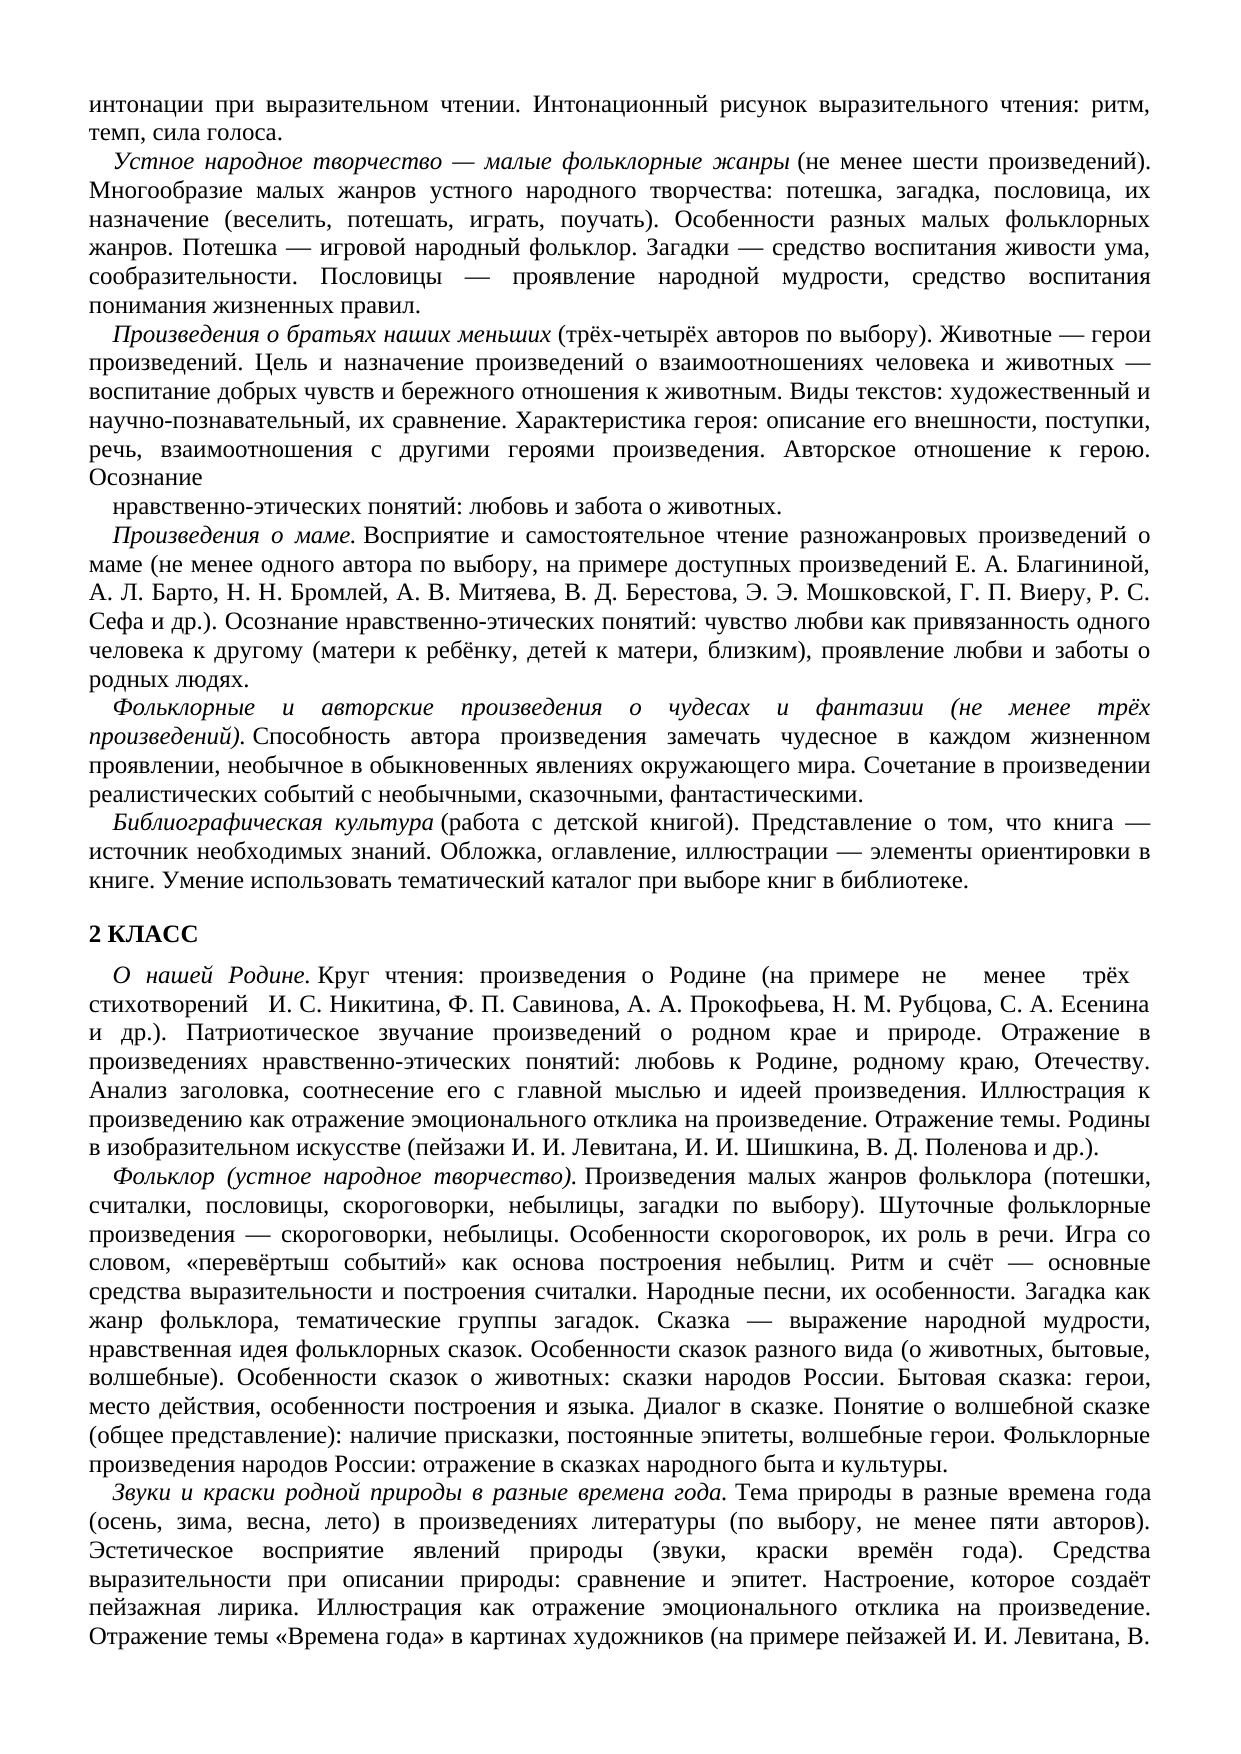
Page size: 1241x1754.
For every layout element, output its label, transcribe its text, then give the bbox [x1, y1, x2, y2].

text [89, 1477, 1152, 1650]
text нравственно-этических понятий: любовь и забота о животных. [89, 491, 1152, 520]
text Фольклор (устное народное творчество). Произведения малых жанров фольклора (потешки, считалки, пословицы, скороговорки, небылицы, загадки по выбору). Шуточные фольклорные произведения — скороговорки, небылицы. Особенности скороговорок, их роль в речи. Игра со словом, «перевёртыш событий» как основа построения небылиц. Ритм и счёт — основные средства выразительности и построения считалки. Народные песни, их особенности. Загадка как жанр фольклора, тематические группы загадок. Сказка — выражение народной мудрости, нравственная идея фольклорных сказок. Особенности сказок разного вида (о животных, бытовые, волшебные). Особенности сказок о животных: сказки народов России. Бытовая сказка: герои, место действия, особенности построения и языка. Диалог в сказке. Понятие о волшебной сказке (общее представление): наличие присказки, постоянные эпитеты, волшебные герои. Фольклорные произведения народов России: отражение в сказках народного быта и культуры. [89, 1161, 1152, 1477]
text Произведения о маме. Восприятие и самостоятельное чтение разножанровых произведений о маме (не менее одного автора по выбору, на примере доступных произведений Е. А. Благининой, А. Л. Барто, Н. Н. Бромлей, А. В. Митяева, В. Д. Берестова, Э. Э. Мошковской, Г. П. Виеру, Р. С. Сефа и др.). Осознание нравственно-этических понятий: чувство любви как привязанность одного человека к другому (матери к ребёнку, детей к матери, близким), проявление любви и заботы о родных людях. [89, 520, 1152, 692]
text Фольклорные и авторские произведения о чудесах и фантазии (не менее трёх произведений). Способность автора произведения замечать чудесное в каждом жизненном проявлении, необычное в обыкновенных явлениях окружающего мира. Сочетание в произведении реалистических событий с необычными, сказочными, фантастическими. [89, 692, 1152, 807]
text Устное народное творчество — малые фольклорные жанры (не менее шести произведений). Многообразие малых жанров устного народного творчества: потешка, загадка, пословица, их назначение (веселить, потешать, играть, поучать). Особенности разных малых фольклорных жанров. Потешка — игровой народный фольклор. Загадки — средство воспитания живости ума, сообразительности. Пословицы — проявление народной мудрости, средство воспитания понимания жизненных правил. [89, 146, 1152, 319]
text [89, 89, 1152, 146]
text 2 КЛАСС [89, 919, 1152, 947]
text Библиографическая культура (работа с детской книгой). Представление о том, что книга — источник необходимых знаний. Обложка, оглавление, иллюстрации — элементы ориентировки в книге. Умение использовать тематический каталог при выборе книг в библиотеке. [89, 807, 1152, 894]
text О нашей Родине. Круг чтения: произведения о Родине (на примере не менее трёх стихотворений И. С. Никитина, Ф. П. Савинова, А. А. Прокофьева, Н. М. Рубцова, С. А. Есенина и др.). Патриотическое звучание произведений о родном крае и природе. Отражение в произведениях нравственно-этических понятий: любовь к Родине, родному краю, Отечеству. Анализ заголовка, соотнесение его с главной мыслью и идеей произведения. Иллюстрация к произведению как отражение эмоционального отклика на произведение. Отражение темы. Родины в изобразительном искусстве (пейзажи И. И. Левитана, И. И. Шишкина, В. Д. Поленова и др.). [89, 960, 1152, 1161]
text Произведения о братьях наших меньших (трёх-четырёх авторов по выбору). Животные — герои произведений. Цель и назначение произведений о взаимоотношениях человека и животных — воспитание добрых чувств и бережного отношения к животным. Виды текстов: художественный и научно-познавательный, их сравнение. Характеристика героя: описание его внешности, поступки, речь, взаимоотношения с другими героями произведения. Авторское отношение к герою. Осознание [89, 319, 1152, 491]
